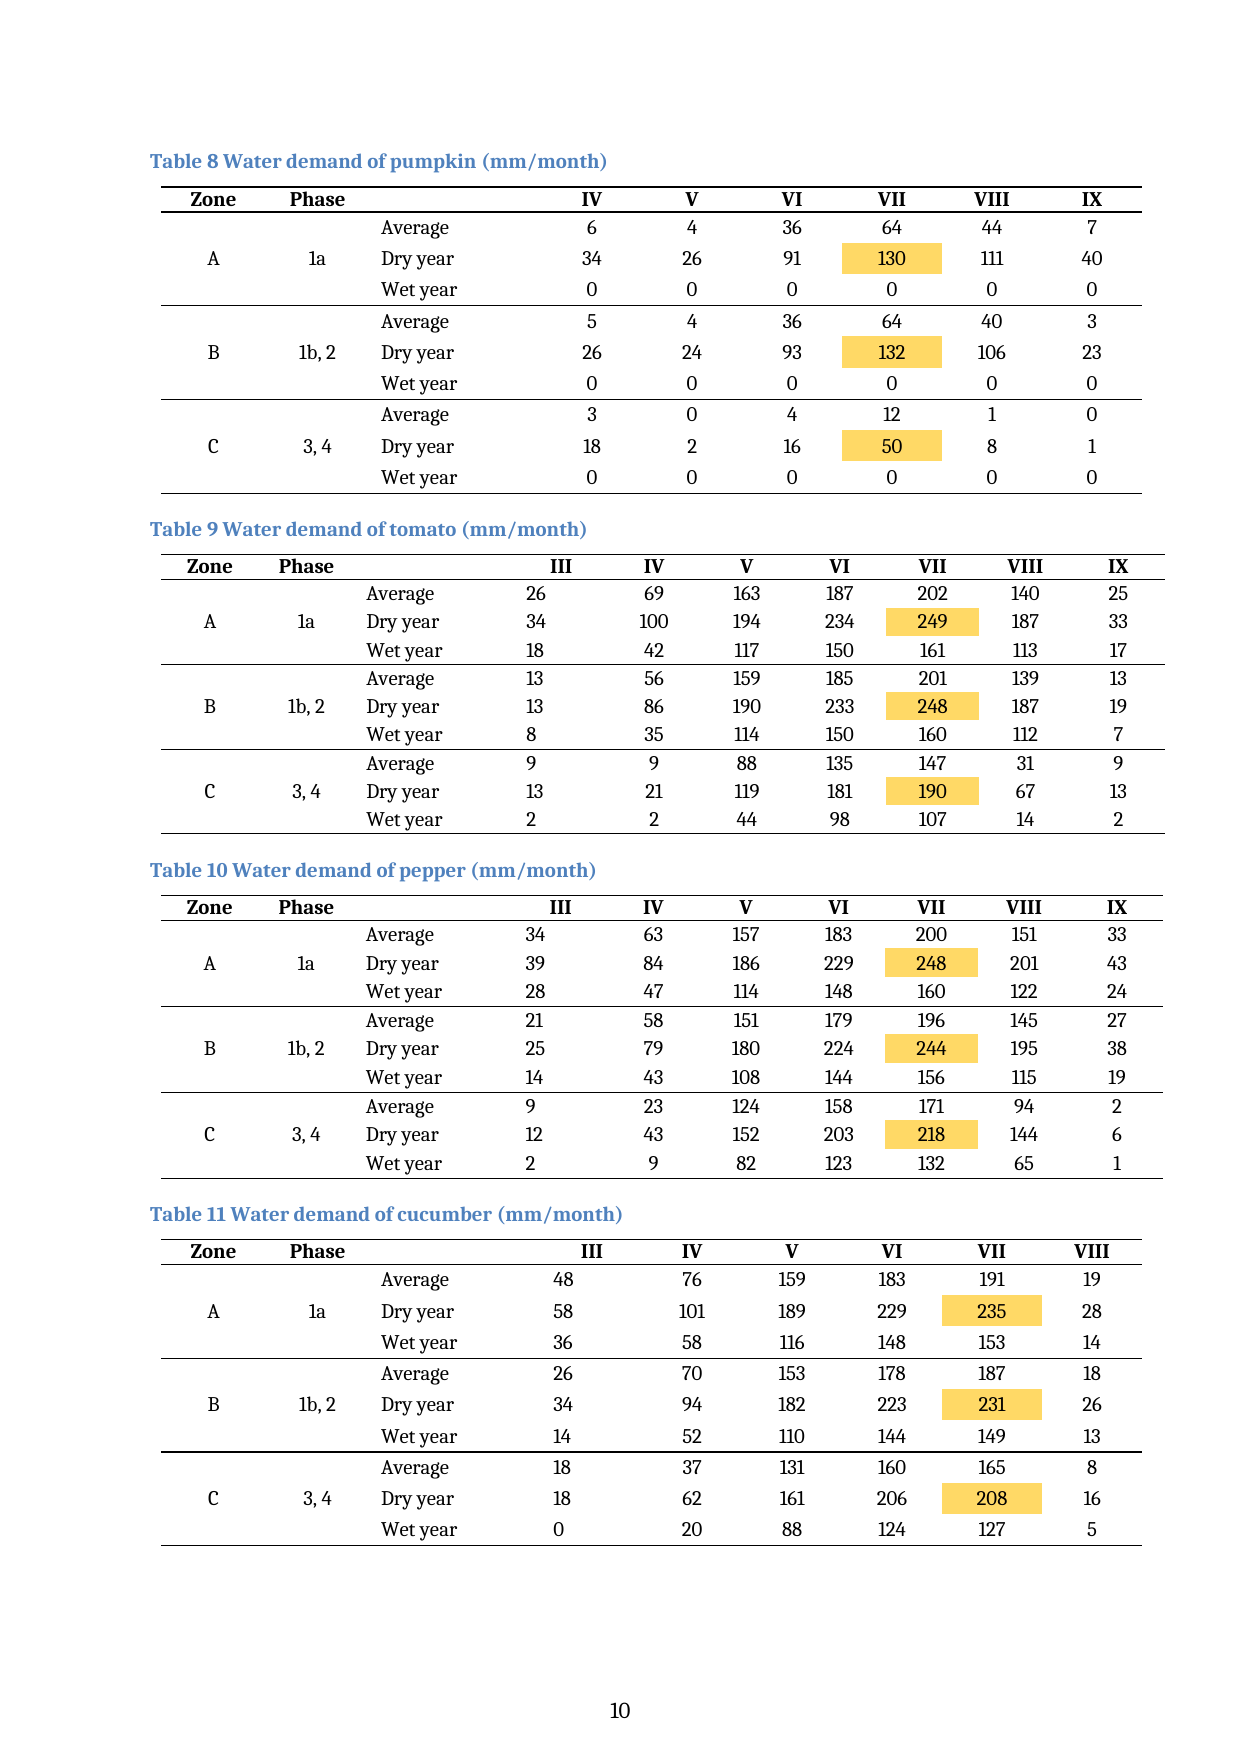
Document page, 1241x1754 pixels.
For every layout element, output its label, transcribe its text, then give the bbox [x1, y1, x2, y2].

table_cell 0 [642, 368, 742, 399]
table_cell 40 [1042, 243, 1142, 274]
table_cell 1 [1042, 430, 1142, 461]
table_cell 43 [1070, 948, 1163, 977]
table_cell 131 [742, 1453, 842, 1483]
table_cell 3, 4 [258, 750, 355, 833]
table_cell C [161, 400, 265, 493]
table_cell 158 [792, 1093, 885, 1120]
table_cell 43 [607, 1120, 699, 1149]
table_cell 187 [942, 1359, 1042, 1389]
table_cell 1b, 2 [258, 1007, 354, 1092]
table_cell C [161, 1093, 258, 1177]
table_cell 0 [942, 368, 1042, 399]
table_cell 36 [542, 1326, 642, 1358]
table_cell 248 [885, 948, 978, 977]
table_cell 88 [742, 1514, 842, 1545]
table_header Phase [265, 188, 369, 211]
table_cell 218 [885, 1120, 978, 1149]
table_cell Average [370, 306, 542, 336]
table_cell 201 [886, 665, 979, 692]
table_cell Wet year [354, 1149, 514, 1177]
table_cell 21 [514, 1007, 607, 1034]
table_cell 191 [942, 1265, 1042, 1295]
table_cell 110 [742, 1420, 842, 1451]
table_cell 6 [542, 213, 642, 243]
table_header V [700, 896, 792, 920]
table_cell 140 [979, 580, 1072, 607]
table_cell 14 [979, 805, 1072, 833]
table_cell 2 [514, 1149, 607, 1177]
table_cell 2 [608, 805, 700, 833]
table_cell 180 [700, 1034, 792, 1063]
table_cell 244 [885, 1034, 978, 1063]
table_cell Average [355, 580, 515, 607]
table_cell 4 [742, 400, 842, 430]
table_header IV [542, 188, 642, 211]
table_cell 18 [542, 430, 642, 461]
table_header IV [608, 555, 700, 579]
table_cell 58 [542, 1295, 642, 1326]
table_cell 190 [700, 692, 793, 720]
table_cell 47 [607, 977, 699, 1006]
table_cell 151 [978, 921, 1070, 948]
table_cell 0 [842, 274, 942, 305]
table_header [355, 555, 515, 579]
table_cell 160 [885, 977, 978, 1006]
table_cell 0 [942, 461, 1042, 493]
text Table 11 Water demand of cucumber (mm/month) [150, 1202, 1090, 1226]
table_cell 202 [886, 580, 979, 607]
table_cell 93 [742, 336, 842, 368]
table_cell 196 [885, 1007, 978, 1034]
table_cell 94 [978, 1093, 1070, 1120]
table_cell 132 [885, 1149, 978, 1177]
table_cell 33 [1070, 921, 1163, 948]
table_cell 6 [1070, 1120, 1163, 1149]
table_cell 1a [265, 213, 369, 305]
table_cell 0 [742, 274, 842, 305]
table_cell Wet year [370, 1420, 542, 1451]
table_cell A [161, 921, 258, 1006]
table_cell 76 [642, 1265, 742, 1295]
table_cell 48 [542, 1265, 642, 1295]
table_header VIII [978, 896, 1070, 920]
table_cell 116 [742, 1326, 842, 1358]
table_cell 127 [942, 1514, 1042, 1545]
table_header III [514, 896, 607, 920]
table_cell 40 [942, 306, 1042, 336]
table_cell 19 [1070, 1063, 1163, 1092]
table_cell 34 [514, 921, 607, 948]
table_cell 5 [542, 306, 642, 336]
table_cell Average [354, 921, 514, 948]
table_cell 157 [700, 921, 792, 948]
table_cell 144 [842, 1420, 942, 1451]
table_cell 0 [1042, 274, 1142, 305]
table_cell B [161, 665, 258, 748]
table_cell 28 [514, 977, 607, 1006]
table_cell 113 [979, 636, 1072, 664]
table_cell Wet year [355, 805, 515, 833]
table_cell 25 [514, 1034, 607, 1063]
table_cell A [161, 1265, 265, 1358]
table_cell 165 [942, 1453, 1042, 1483]
table_cell A [161, 213, 265, 305]
table_cell 161 [742, 1483, 842, 1514]
table_header V [642, 188, 742, 211]
table_cell 124 [700, 1093, 792, 1120]
table_cell 35 [608, 720, 700, 748]
table_cell 33 [1072, 608, 1164, 636]
table_cell 12 [842, 400, 942, 430]
table_cell Wet year [370, 368, 542, 399]
table_cell Wet year [355, 636, 515, 664]
table_cell 9 [608, 750, 700, 777]
table_cell 88 [700, 750, 793, 777]
table_cell Wet year [370, 1514, 542, 1545]
table_cell 159 [742, 1265, 842, 1295]
table_cell 144 [792, 1063, 885, 1092]
table_cell 39 [514, 948, 607, 977]
table_cell 206 [842, 1483, 942, 1514]
table_cell 58 [642, 1326, 742, 1358]
table_cell 2 [642, 430, 742, 461]
table_cell 179 [792, 1007, 885, 1034]
table_cell 8 [1042, 1453, 1142, 1483]
table_cell 171 [885, 1093, 978, 1120]
table_cell 148 [842, 1326, 942, 1358]
table_header [354, 896, 514, 920]
table_cell 65 [978, 1149, 1070, 1177]
table_cell 4 [642, 213, 742, 243]
table_header III [542, 1240, 642, 1264]
table_header Zone [161, 555, 258, 579]
table_cell 0 [642, 461, 742, 493]
table_cell 194 [700, 608, 793, 636]
table_cell 4 [642, 306, 742, 336]
table_header Phase [258, 555, 355, 579]
table_cell 150 [793, 636, 886, 664]
table_cell 26 [515, 580, 607, 607]
table_cell 1b, 2 [265, 306, 369, 399]
table_cell 144 [978, 1120, 1070, 1149]
table_cell Dry year [354, 948, 514, 977]
table_cell 208 [942, 1483, 1042, 1514]
table_cell 91 [742, 243, 842, 274]
table_cell Dry year [354, 1034, 514, 1063]
table_cell 25 [1072, 580, 1164, 607]
table_header VI [793, 555, 886, 579]
table_cell 14 [514, 1063, 607, 1092]
table_cell 2 [1070, 1093, 1163, 1120]
table_header VII [885, 896, 978, 920]
table_cell 114 [700, 977, 792, 1006]
table_cell 9 [514, 1093, 607, 1120]
table_cell Dry year [370, 1483, 542, 1514]
table_header IX [1070, 896, 1163, 920]
table_cell 190 [886, 777, 979, 805]
table_cell 114 [700, 720, 793, 748]
table_cell 101 [642, 1295, 742, 1326]
table_cell 182 [742, 1389, 842, 1420]
table_header IV [607, 896, 699, 920]
table_cell Dry year [370, 243, 542, 274]
table_cell 0 [1042, 461, 1142, 493]
table_cell 9 [515, 750, 607, 777]
table_cell 3, 4 [258, 1093, 354, 1177]
table_header IV [642, 1240, 742, 1264]
table_cell 18 [542, 1483, 642, 1514]
table_cell Wet year [370, 1326, 542, 1358]
table_header VII [842, 188, 942, 211]
table_cell 69 [608, 580, 700, 607]
table_cell 115 [978, 1063, 1070, 1092]
table_cell 181 [793, 777, 886, 805]
table_cell Dry year [370, 1295, 542, 1326]
table_cell 1 [942, 400, 1042, 430]
table_cell 0 [542, 368, 642, 399]
table_cell 20 [642, 1514, 742, 1545]
table_cell 21 [608, 777, 700, 805]
table_cell 0 [642, 274, 742, 305]
table_cell 58 [607, 1007, 699, 1034]
table_cell 26 [542, 1359, 642, 1389]
table_header V [742, 1240, 842, 1264]
table_cell 1 [1070, 1149, 1163, 1177]
table_cell 107 [886, 805, 979, 833]
table_cell 1a [258, 921, 354, 1006]
text Table 9 Water demand of tomato (mm/month) [150, 518, 1090, 542]
table_cell 34 [515, 608, 607, 636]
table_cell 233 [793, 692, 886, 720]
table_cell 0 [542, 461, 642, 493]
table_header VI [742, 188, 842, 211]
table_cell 3, 4 [265, 400, 369, 493]
table_cell Average [370, 213, 542, 243]
table_cell 203 [792, 1120, 885, 1149]
table_cell 0 [842, 368, 942, 399]
table_cell 135 [793, 750, 886, 777]
table_cell 43 [607, 1063, 699, 1092]
table_cell 187 [979, 608, 1072, 636]
table_cell 0 [1042, 400, 1142, 430]
table_cell 8 [942, 430, 1042, 461]
table_cell 189 [742, 1295, 842, 1326]
table_cell 24 [1070, 977, 1163, 1006]
table_cell 16 [1042, 1483, 1142, 1514]
table_cell 38 [1070, 1034, 1163, 1063]
table_cell 0 [1042, 368, 1142, 399]
table_cell Average [370, 400, 542, 430]
table_cell 26 [542, 336, 642, 368]
table_cell Average [370, 1265, 542, 1295]
table_cell 201 [978, 948, 1070, 977]
table_cell 1b, 2 [265, 1359, 369, 1451]
table_cell 18 [1042, 1359, 1142, 1389]
table_cell 200 [885, 921, 978, 948]
table_cell 2 [515, 805, 607, 833]
table_cell Wet year [370, 274, 542, 305]
table_cell 50 [842, 430, 942, 461]
table_cell B [161, 306, 265, 399]
table_cell 161 [886, 636, 979, 664]
table_cell 186 [700, 948, 792, 977]
table_header VIII [1042, 1240, 1142, 1264]
table_cell 223 [842, 1389, 942, 1420]
table_cell 13 [515, 665, 607, 692]
table_cell 248 [886, 692, 979, 720]
table_cell 1a [265, 1265, 369, 1358]
table_header VIII [979, 555, 1072, 579]
table_cell Dry year [355, 608, 515, 636]
table_cell 34 [542, 243, 642, 274]
table_header Zone [161, 188, 265, 211]
table_cell C [161, 1453, 265, 1545]
table_cell 0 [542, 1514, 642, 1545]
table_cell Dry year [355, 692, 515, 720]
table_cell 8 [515, 720, 607, 748]
table_cell 229 [792, 948, 885, 977]
table_cell 153 [942, 1326, 1042, 1358]
table_cell 1a [258, 580, 355, 664]
table_cell 28 [1042, 1295, 1142, 1326]
table_cell 0 [542, 274, 642, 305]
table_cell 187 [979, 692, 1072, 720]
table_cell 100 [608, 608, 700, 636]
table_header VIII [942, 188, 1042, 211]
table_cell B [161, 1359, 265, 1451]
table_cell Wet year [355, 720, 515, 748]
table_cell 26 [642, 243, 742, 274]
table_cell 19 [1072, 692, 1164, 720]
table_cell 19 [1042, 1265, 1142, 1295]
table_cell 44 [700, 805, 793, 833]
table_cell 108 [700, 1063, 792, 1092]
table_cell 9 [607, 1149, 699, 1177]
table_cell Average [355, 750, 515, 777]
table_cell 160 [842, 1453, 942, 1483]
table_cell 27 [1070, 1007, 1163, 1034]
table_cell 31 [979, 750, 1072, 777]
table_cell 183 [842, 1265, 942, 1295]
table_cell 84 [607, 948, 699, 977]
table_cell 7 [1072, 720, 1164, 748]
table_cell 122 [978, 977, 1070, 1006]
table_cell 2 [1072, 805, 1164, 833]
table_cell 156 [885, 1063, 978, 1092]
table_cell 0 [842, 461, 942, 493]
table_cell Wet year [370, 461, 542, 493]
table_cell 0 [942, 274, 1042, 305]
table_cell 13 [1042, 1420, 1142, 1451]
table_cell Dry year [354, 1120, 514, 1149]
table_cell 111 [942, 243, 1042, 274]
table_cell 160 [886, 720, 979, 748]
table_cell 36 [742, 213, 842, 243]
table_cell Dry year [370, 1389, 542, 1420]
table_cell 24 [642, 336, 742, 368]
table_cell Dry year [370, 430, 542, 461]
table_header Phase [265, 1240, 369, 1264]
table_header VI [792, 896, 885, 920]
table_cell 112 [979, 720, 1072, 748]
table_cell Average [355, 665, 515, 692]
table_cell 0 [742, 368, 842, 399]
text Table 10 Water demand of pepper (mm/month) [150, 858, 1090, 882]
table_header [370, 1240, 542, 1264]
table_cell 67 [979, 777, 1072, 805]
table_cell 234 [793, 608, 886, 636]
table_header Zone [161, 1240, 265, 1264]
table_cell C [161, 750, 258, 833]
table_cell 44 [942, 213, 1042, 243]
table_cell 64 [842, 213, 942, 243]
table_cell 7 [1042, 213, 1142, 243]
table_cell 94 [642, 1389, 742, 1420]
table_cell 117 [700, 636, 793, 664]
table_cell 13 [515, 777, 607, 805]
table_cell 119 [700, 777, 793, 805]
table_cell 183 [792, 921, 885, 948]
table_cell 148 [792, 977, 885, 1006]
table_header IX [1042, 188, 1142, 211]
table_cell 145 [978, 1007, 1070, 1034]
table_cell 82 [700, 1149, 792, 1177]
table_cell 178 [842, 1359, 942, 1389]
table_cell 17 [1072, 636, 1164, 664]
table_cell 231 [942, 1389, 1042, 1420]
table_cell Dry year [370, 336, 542, 368]
table_header [370, 188, 542, 211]
table_cell Average [370, 1359, 542, 1389]
table_cell 26 [1042, 1389, 1142, 1420]
table_cell 149 [942, 1420, 1042, 1451]
table_header V [700, 555, 793, 579]
table_cell B [161, 1007, 258, 1092]
table_header VI [842, 1240, 942, 1264]
table_cell 0 [742, 461, 842, 493]
table_cell A [161, 580, 258, 664]
table_cell 153 [742, 1359, 842, 1389]
table_cell 52 [642, 1420, 742, 1451]
table_cell 106 [942, 336, 1042, 368]
table_cell 5 [1042, 1514, 1142, 1545]
table_cell 151 [700, 1007, 792, 1034]
table_cell 132 [842, 336, 942, 368]
table_cell 187 [793, 580, 886, 607]
table_cell 1b, 2 [258, 665, 355, 748]
table_cell Dry year [355, 777, 515, 805]
table_cell 224 [792, 1034, 885, 1063]
table_cell 56 [608, 665, 700, 692]
table_cell 86 [608, 692, 700, 720]
table_cell 9 [1072, 750, 1164, 777]
table_cell Wet year [354, 977, 514, 1006]
table_cell 3 [542, 400, 642, 430]
table_header VII [886, 555, 979, 579]
table_header Phase [258, 896, 354, 920]
table_cell 23 [607, 1093, 699, 1120]
table_cell 14 [542, 1420, 642, 1451]
table_cell Average [354, 1007, 514, 1034]
table_cell 34 [542, 1389, 642, 1420]
table_cell 130 [842, 243, 942, 274]
table_cell 12 [514, 1120, 607, 1149]
table_cell 123 [792, 1149, 885, 1177]
table_cell 98 [793, 805, 886, 833]
table_cell 249 [886, 608, 979, 636]
table_cell Average [354, 1093, 514, 1120]
table_cell 16 [742, 430, 842, 461]
table_cell 70 [642, 1359, 742, 1389]
table_cell Average [370, 1453, 542, 1483]
table_cell 14 [1042, 1326, 1142, 1358]
table_cell 185 [793, 665, 886, 692]
table_cell 124 [842, 1514, 942, 1545]
table_cell 36 [742, 306, 842, 336]
table_cell 229 [842, 1295, 942, 1326]
table_cell 18 [542, 1453, 642, 1483]
table_cell 195 [978, 1034, 1070, 1063]
table_cell 63 [607, 921, 699, 948]
table_cell 64 [842, 306, 942, 336]
table_cell 62 [642, 1483, 742, 1514]
table_cell 147 [886, 750, 979, 777]
table_header III [515, 555, 607, 579]
table_cell 150 [793, 720, 886, 748]
text Table 8 Water demand of pumpkin (mm/month) [150, 150, 1090, 174]
table_cell 139 [979, 665, 1072, 692]
table_cell 235 [942, 1295, 1042, 1326]
table_cell 13 [1072, 665, 1164, 692]
table_cell 163 [700, 580, 793, 607]
table_header IX [1072, 555, 1164, 579]
table_cell 23 [1042, 336, 1142, 368]
table_header Zone [161, 896, 258, 920]
table_cell 3 [1042, 306, 1142, 336]
table_cell 0 [642, 400, 742, 430]
table_cell 159 [700, 665, 793, 692]
table_cell 13 [515, 692, 607, 720]
table_cell 13 [1072, 777, 1164, 805]
table_cell 152 [700, 1120, 792, 1149]
table_cell 18 [515, 636, 607, 664]
table_header VII [942, 1240, 1042, 1264]
table_cell Wet year [354, 1063, 514, 1092]
table_cell 37 [642, 1453, 742, 1483]
table_cell 79 [607, 1034, 699, 1063]
table_cell 42 [608, 636, 700, 664]
table_cell 3, 4 [265, 1453, 369, 1545]
